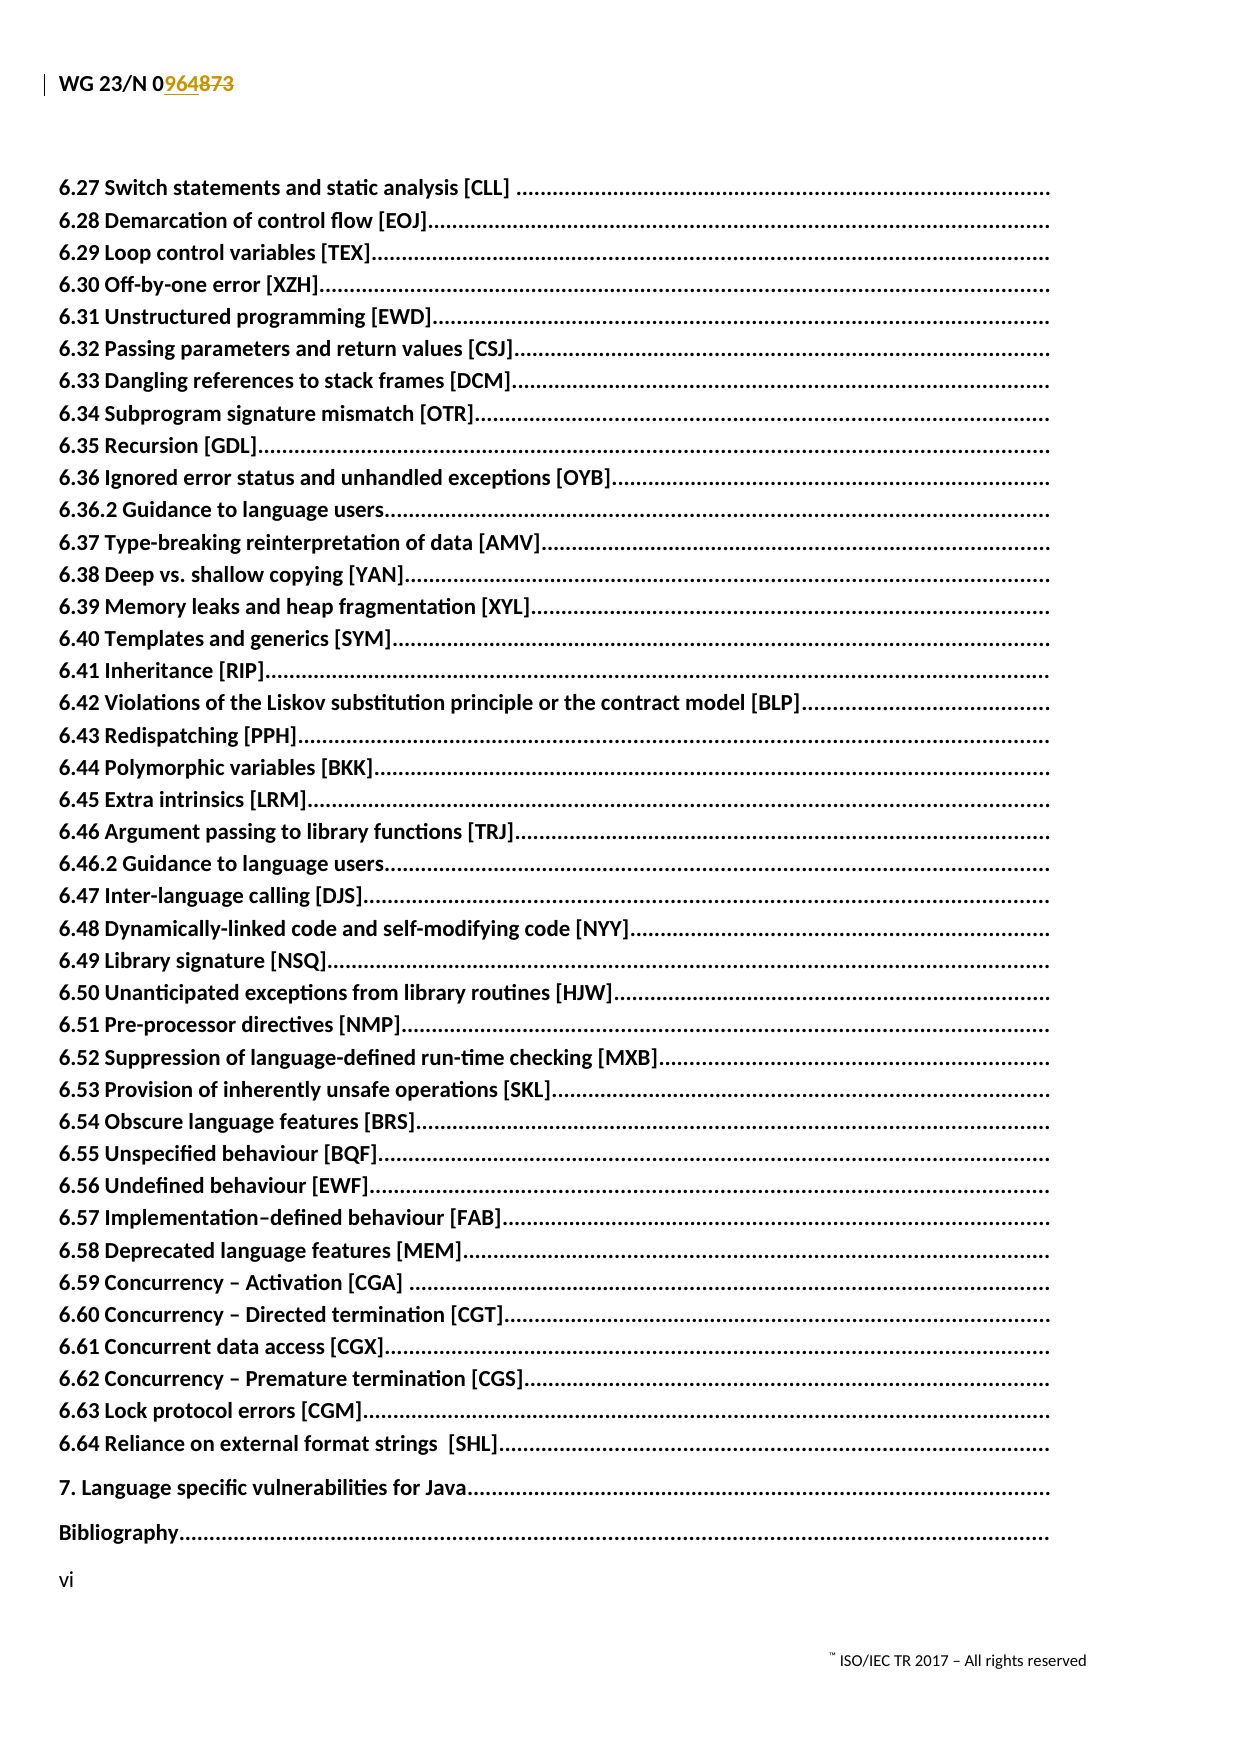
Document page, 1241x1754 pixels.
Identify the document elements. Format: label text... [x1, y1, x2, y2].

text 6.36.2 Guidance to language users 38 [58, 495, 1047, 523]
text 6.50 Unanticipated exceptions from library routines [HJW] 46 [58, 978, 1047, 1006]
text 6.51 Pre-processor directives [NMP] 47 [58, 1010, 1047, 1038]
text 6.42 Violations of the Liskov substitution principle or the contract model [BLP] 41 [58, 688, 1047, 717]
text 6.59 Concurrency – Activation [CGA] 51 [58, 1268, 1047, 1296]
text 6.35 Recursion [GDL] 37 [58, 431, 1047, 459]
text 6.53 Provision of inherently unsafe operations [SKL] 47 [58, 1075, 1047, 1103]
text 6.64 Reliance on external format strings [SHL] 56 [58, 1429, 1047, 1457]
text 6.41 Inheritance [RIP] 41 [58, 656, 1047, 684]
text 6.43 Redispatching [PPH] 42 [58, 721, 1047, 749]
text 6.31 Unstructured programming [EWD] 33 [58, 302, 1047, 330]
text 6.61 Concurrent data access [CGX] 53 [58, 1332, 1047, 1360]
text 6.55 Unspecified behaviour [BQF] 49 [58, 1139, 1047, 1167]
text 6.30 Off-by-one error [XZH] 32 [58, 270, 1047, 298]
text 6.36 Ignored error status and unhandled exceptions [OYB] 37 [58, 463, 1047, 491]
text 6.56 Undefined behaviour [EWF] 49 [58, 1171, 1047, 1199]
text 6.63 Lock protocol errors [CGM] 55 [58, 1397, 1047, 1425]
text 6.39 Memory leaks and heap fragmentation [XYL] 39 [58, 592, 1047, 620]
text 6.54 Obscure language features [BRS] 48 [58, 1107, 1047, 1135]
text 6.52 Suppression of language-defined run-time checking [MXB] 47 [58, 1043, 1047, 1071]
text 6.38 Deep vs. shallow copying [YAN] 39 [58, 560, 1047, 588]
text 6.62 Concurrency – Premature termination [CGS] 55 [58, 1364, 1047, 1392]
text 6.57 Implementation–defined behaviour [FAB] 50 [58, 1203, 1047, 1232]
text 6.27 Switch statements and static analysis [CLL] 28 [58, 173, 1047, 202]
text 6.60 Concurrency – Directed termination [CGT] 52 [58, 1300, 1047, 1328]
text 6.49 Library signature [NSQ] 46 [58, 946, 1047, 974]
text 6.32 Passing parameters and return values [CSJ] 34 [58, 334, 1047, 362]
text 6.29 Loop control variables [TEX] 31 [58, 238, 1047, 266]
text 6.28 Demarcation of control flow [EOJ] 29 [58, 206, 1047, 234]
text 6.47 Inter-language calling [DJS] 44 [58, 882, 1047, 910]
text 6.33 Dangling references to stack frames [DCM] 35 [58, 367, 1047, 395]
text 6.44 Polymorphic variables [BKK] 42 [58, 753, 1047, 781]
text 6.46 Argument passing to library functions [TRJ] 43 [58, 817, 1047, 845]
text Bibliography 58 [58, 1518, 1047, 1546]
text 6.48 Dynamically-linked code and self-modifying code [NYY] 45 [58, 914, 1047, 942]
text 7. Language specific vulnerabilities for Java 57 [58, 1473, 1047, 1502]
text 6.34 Subprogram signature mismatch [OTR] 36 [58, 399, 1047, 427]
text 6.46.2 Guidance to language users 44 [58, 849, 1047, 877]
text 6.40 Templates and generics [SYM] 40 [58, 624, 1047, 652]
text 6.37 Type-breaking reinterpretation of data [AMV] 38 [58, 528, 1047, 556]
text 6.58 Deprecated language features [MEM] 50 [58, 1236, 1047, 1264]
text 6.45 Extra intrinsics [LRM] 43 [58, 785, 1047, 813]
